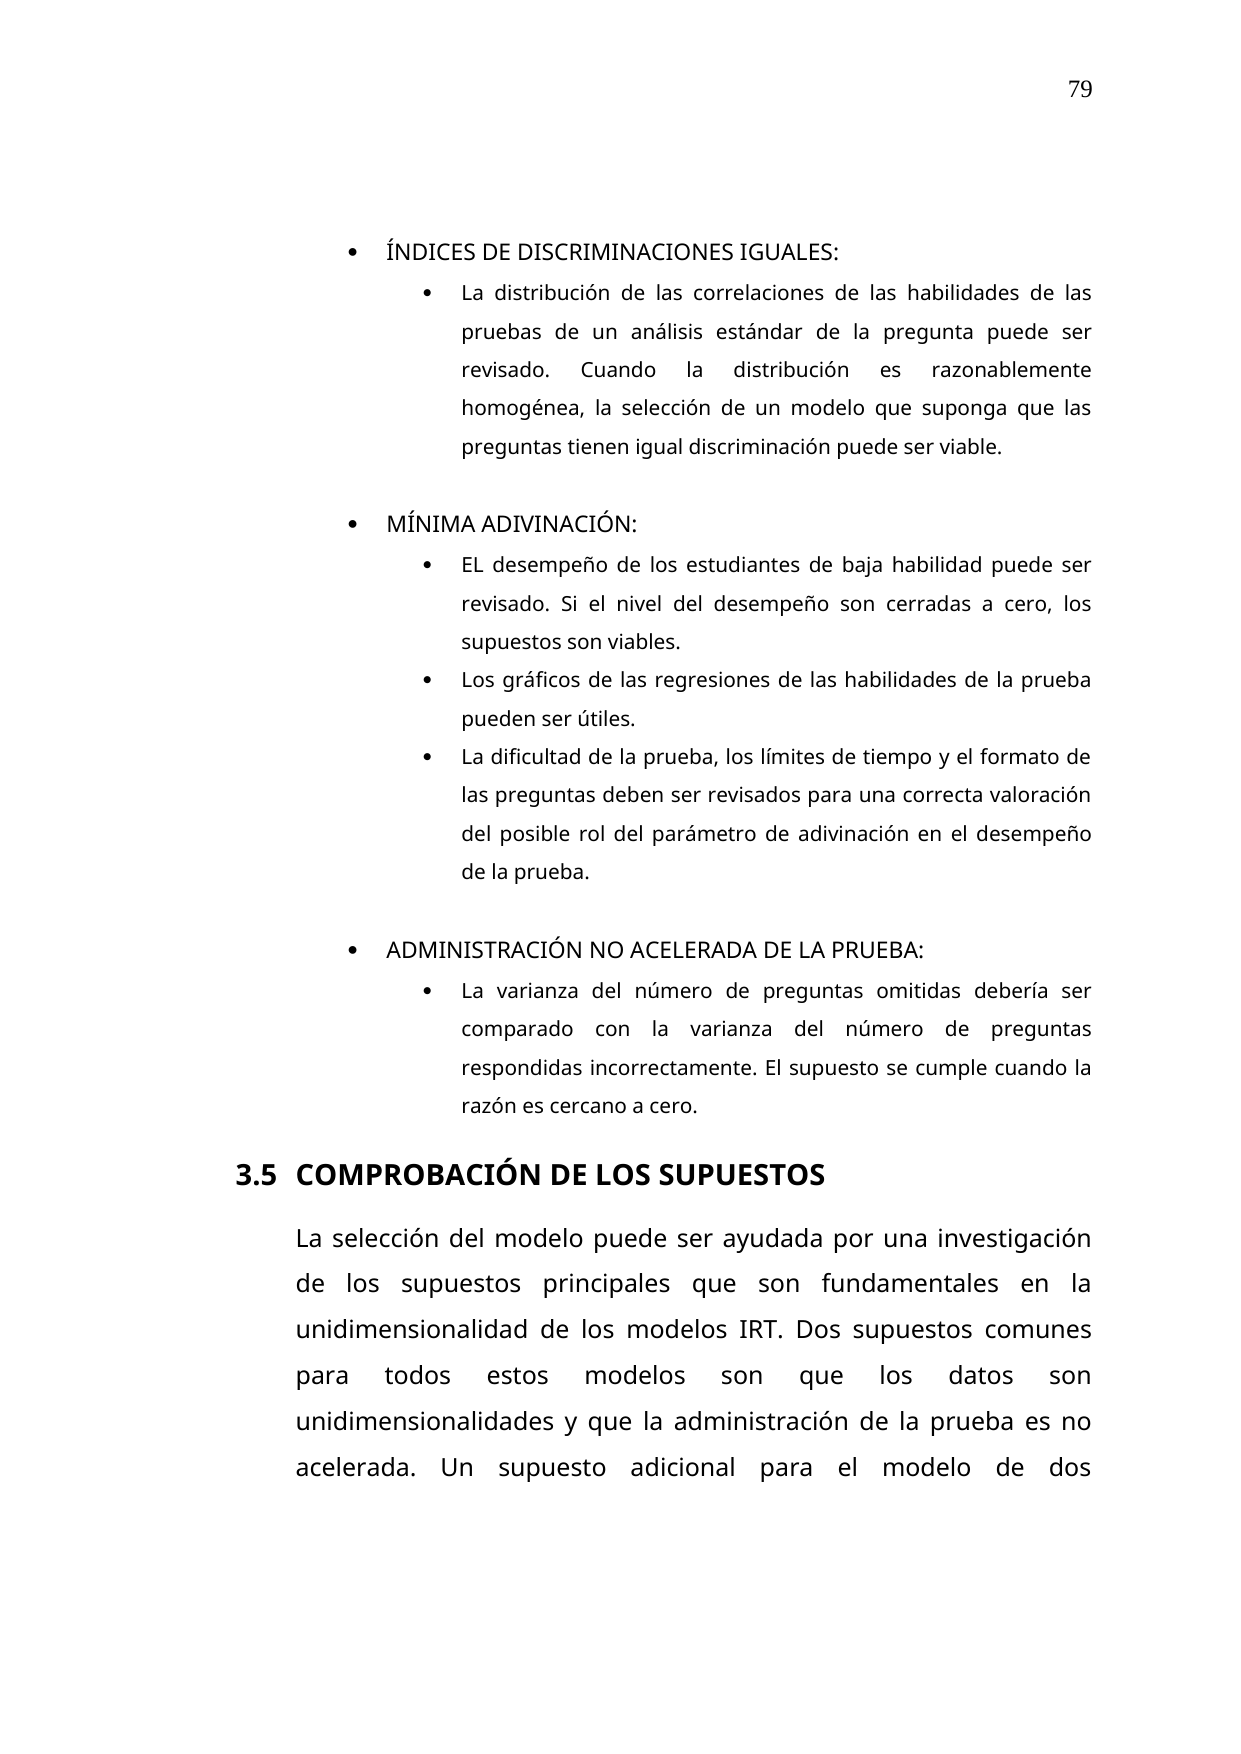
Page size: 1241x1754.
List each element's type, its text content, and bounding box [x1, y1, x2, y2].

list La varianza del número de preguntas omitidas debería ser comparado con la varianza del número de preguntas respondidas incorrectamente. El supuesto se cumple cuando la razón es cercano a cero. [424, 976, 1092, 1119]
list ADMINISTRACIÓN NO ACELERADA DE LA PRUEBA: [349, 934, 1092, 965]
list EL desempeño de los estudiantes de baja habilidad puede ser revisado. Si el nivel del desempeño son cerradas a cero, los supuestos son viables. [424, 551, 1092, 656]
subtitle COMPROBACIÓN DE LOS SUPUESTOS [235, 1154, 1146, 1194]
list La distribución de las correlaciones de las habilidades de las pruebas de un análisis estándar de la pregunta puede ser revisado. Cuando la distribución es razonablemente homogénea, la selección de un modelo que suponga que las preguntas tienen igual discriminación puede ser viable. [424, 278, 1092, 460]
list MÍNIMA ADIVINACIÓN: [349, 508, 1092, 540]
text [295, 1220, 1092, 1484]
list La dificultad de la prueba, los límites de tiempo y el formato de las preguntas deben ser revisados para una correcta valoración del posible rol del parámetro de adivinación en el desempeño de la prueba. [424, 742, 1092, 886]
list ÍNDICES DE DISCRIMINACIONES IGUALES: [349, 236, 1092, 267]
list Los gráficos de las regresiones de las habilidades de la prueba pueden ser útiles. [424, 666, 1092, 732]
